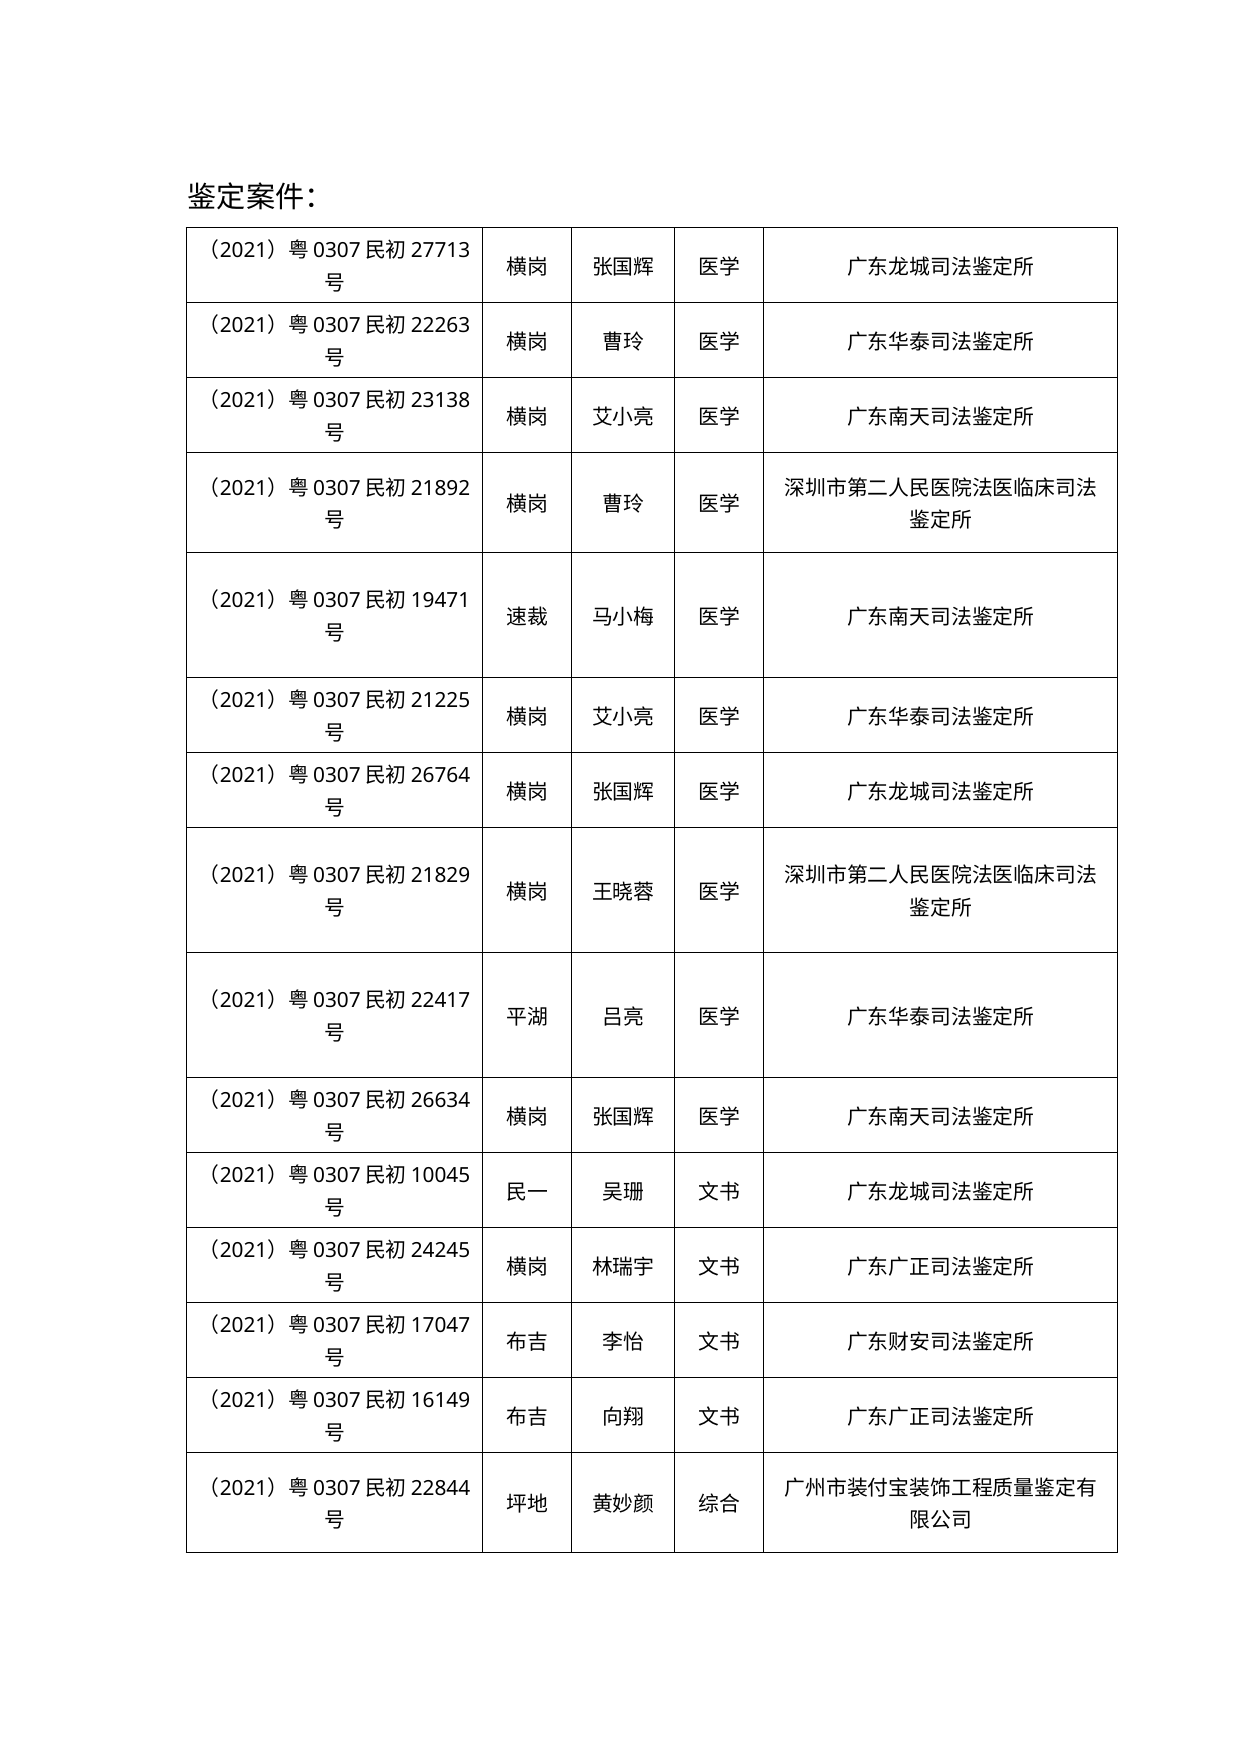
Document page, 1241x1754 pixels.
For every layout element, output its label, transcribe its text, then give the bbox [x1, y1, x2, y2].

table_cell 林瑞宇 [572, 1228, 674, 1302]
table_cell 速裁 [483, 553, 571, 677]
table_cell 艾小亮 [572, 378, 674, 452]
table_cell （2021）粤0307民初21892号 [187, 453, 482, 552]
table_cell 横岗 [483, 678, 571, 752]
table_cell 横岗 [483, 378, 571, 452]
table_header 横岗 [483, 228, 571, 302]
table_cell 广东华泰司法鉴定所 [764, 953, 1117, 1077]
table_cell 坪地 [483, 1453, 571, 1552]
table_cell 深圳市第二人民医院法医临床司法鉴定所 [764, 828, 1117, 952]
table_cell （2021）粤0307民初21225号 [187, 678, 482, 752]
table_cell 医学 [675, 378, 763, 452]
table_cell 张国辉 [572, 1078, 674, 1152]
table_cell 广东华泰司法鉴定所 [764, 678, 1117, 752]
table_cell （2021）粤0307民初21829号 [187, 828, 482, 952]
table_header （2021）粤0307民初27713号 [187, 228, 482, 302]
table_cell （2021）粤0307民初22844号 [187, 1453, 482, 1552]
table_cell 曹玲 [572, 303, 674, 377]
table_cell 广东龙城司法鉴定所 [764, 1153, 1117, 1227]
table_cell 黄妙颜 [572, 1453, 674, 1552]
table_cell 医学 [675, 828, 763, 952]
table_cell 综合 [675, 1453, 763, 1552]
table_cell 文书 [675, 1153, 763, 1227]
table_cell 横岗 [483, 453, 571, 552]
table_cell （2021）粤0307民初23138号 [187, 378, 482, 452]
table_cell 广东南天司法鉴定所 [764, 553, 1117, 677]
table_cell 王晓蓉 [572, 828, 674, 952]
table_cell 广东财安司法鉴定所 [764, 1303, 1117, 1377]
table_header 医学 [675, 228, 763, 302]
table_cell 医学 [675, 303, 763, 377]
table_cell 医学 [675, 1078, 763, 1152]
table_cell 横岗 [483, 303, 571, 377]
table_cell 广东华泰司法鉴定所 [764, 303, 1117, 377]
table_cell 布吉 [483, 1303, 571, 1377]
table_cell （2021）粤0307民初17047号 [187, 1303, 482, 1377]
table_cell 横岗 [483, 1078, 571, 1152]
table_cell （2021）粤0307民初26764号 [187, 753, 482, 827]
table_header 张国辉 [572, 228, 674, 302]
table_cell 向翔 [572, 1378, 674, 1452]
table_cell 广东广正司法鉴定所 [764, 1378, 1117, 1452]
table_cell 曹玲 [572, 453, 674, 552]
table_cell 艾小亮 [572, 678, 674, 752]
table_cell 广东南天司法鉴定所 [764, 1078, 1117, 1152]
table_cell （2021）粤0307民初10045号 [187, 1153, 482, 1227]
table_cell 平湖 [483, 953, 571, 1077]
table_cell （2021）粤0307民初24245号 [187, 1228, 482, 1302]
table_cell 文书 [675, 1303, 763, 1377]
table_cell 广州市装付宝装饰工程质量鉴定有限公司 [764, 1453, 1117, 1552]
table_cell 医学 [675, 953, 763, 1077]
table_cell 张国辉 [572, 753, 674, 827]
table_cell 吕亮 [572, 953, 674, 1077]
table_cell 医学 [675, 453, 763, 552]
table_cell 广东广正司法鉴定所 [764, 1228, 1117, 1302]
table_cell 文书 [675, 1228, 763, 1302]
table_cell 医学 [675, 753, 763, 827]
table_cell （2021）粤0307民初22417号 [187, 953, 482, 1077]
table_cell （2021）粤0307民初16149号 [187, 1378, 482, 1452]
table_cell 横岗 [483, 753, 571, 827]
table_cell 马小梅 [572, 553, 674, 677]
table_cell 吴珊 [572, 1153, 674, 1227]
table_cell 文书 [675, 1378, 763, 1452]
table_cell （2021）粤0307民初22263号 [187, 303, 482, 377]
table_cell 深圳市第二人民医院法医临床司法鉴定所 [764, 453, 1117, 552]
table_cell （2021）粤0307民初19471号 [187, 553, 482, 677]
table_header 广东龙城司法鉴定所 [764, 228, 1117, 302]
table_cell 广东南天司法鉴定所 [764, 378, 1117, 452]
table_cell 民一 [483, 1153, 571, 1227]
table_cell 医学 [675, 553, 763, 677]
table_cell 横岗 [483, 828, 571, 952]
table_cell 广东龙城司法鉴定所 [764, 753, 1117, 827]
table_cell 横岗 [483, 1228, 571, 1302]
table_cell （2021）粤0307民初26634号 [187, 1078, 482, 1152]
table_cell 布吉 [483, 1378, 571, 1452]
table_cell 医学 [675, 678, 763, 752]
table_cell 李怡 [572, 1303, 674, 1377]
text 鉴定案件： [187, 162, 1053, 227]
